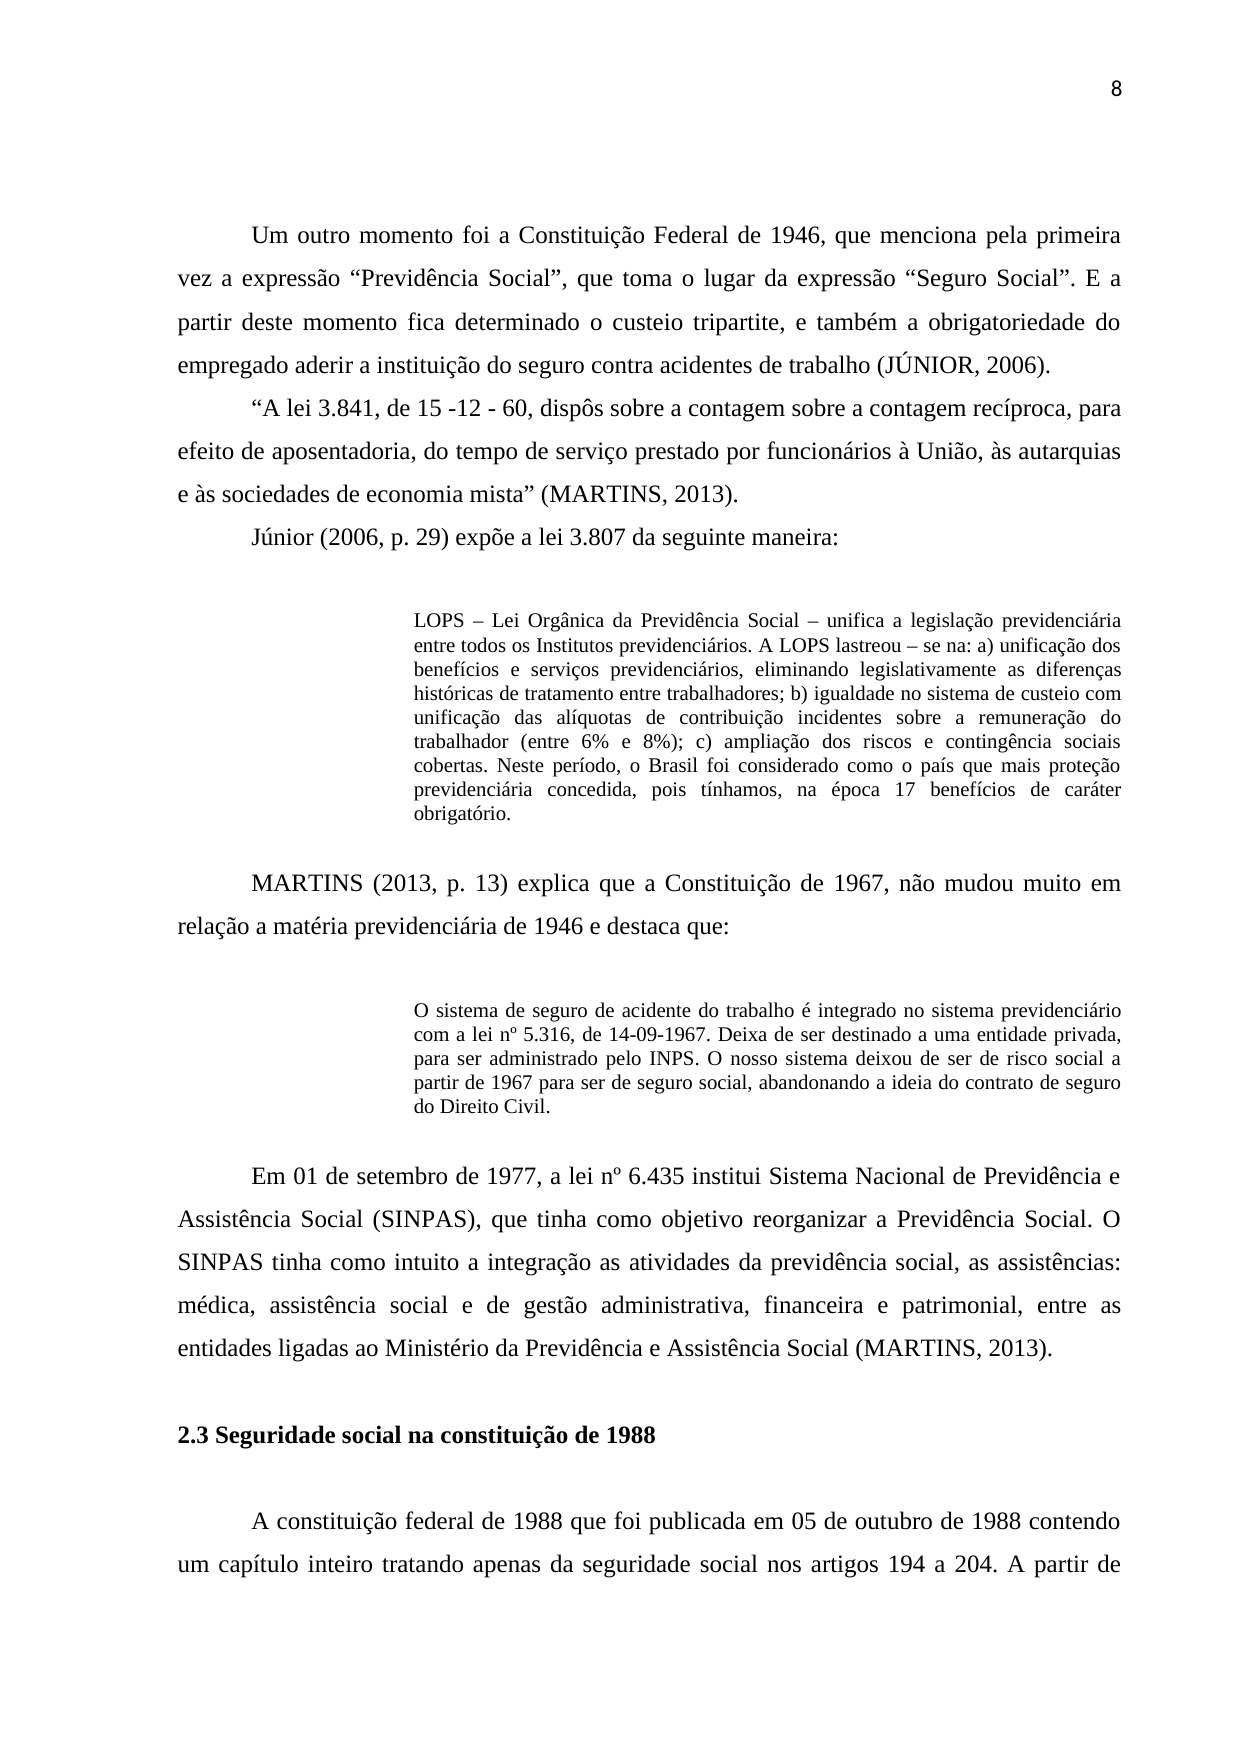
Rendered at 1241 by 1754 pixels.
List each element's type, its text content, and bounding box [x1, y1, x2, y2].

text LOPS – Lei Orgânica da Previdência Social – unifica a legislação previdenciária entre todos os Institutos previdenciários. A LOPS lastreou – se na: a) unificação dos benefícios e serviços previdenciários, eliminando legislativamente as diferenças históricas de tratamento entre trabalhadores; b) igualdade no sistema de custeio com unificação das alíquotas de contribuição incidentes sobre a remuneração do trabalhador (entre 6% e 8%); c) ampliação dos riscos e contingência sociais cobertas. Neste período, o Brasil foi considerado como o país que mais proteção previdenciária concedida, pois tínhamos, na época 17 benefícios de caráter obrigatório. [413, 608, 1122, 825]
text O sistema de seguro de acidente do trabalho é integrado no sistema previdenciário com a lei nº 5.316, de 14-09-1967. Deixa de ser destinado a uma entidade privada, para ser administrado pelo INPS. O nosso sistema deixou de ser de risco social a partir de 1967 para ser de seguro social, abandonando a ideia do contrato de seguro do Direito Civil. [413, 997, 1122, 1118]
text 2.3 Seguridade social na constituição de 1988 [177, 1420, 1122, 1448]
text Em 01 de setembro de 1977, a lei nº 6.435 institui Sistema Nacional de Previdência e Assistência Social (SINPAS), que tinha como objetivo reorganizar a Previdência Social. O SINPAS tinha como intuito a integração as atividades da previdência social, as assistências: médica, assistência social e de gestão administrativa, financeira e patrimonial, entre as entidades ligadas ao Ministério da Previdência e Assistência Social (MARTINS, 2013). [177, 1161, 1122, 1362]
text MARTINS (2013, p. 13) explica que a Constituição de 1967, não mudou muito em relação a matéria previdenciária de 1946 e destaca que: [177, 868, 1122, 940]
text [177, 1506, 1122, 1578]
text Júnior (2006, p. 29) expõe a lei 3.807 da seguinte maneira: [177, 522, 1122, 551]
text “A lei 3.841, de 15 -12 - 60, dispôs sobre a contagem sobre a contagem recíproca, para efeito de aposentadoria, do tempo de serviço prestado por funcionários à União, às autarquias e às sociedades de economia mista” (MARTINS, 2013). [177, 393, 1122, 508]
text Um outro momento foi a Constituição Federal de 1946, que menciona pela primeira vez a expressão “Previdência Social”, que toma o lugar da expressão “Seguro Social”. E a partir deste momento fica determinado o custeio tripartite, e também a obrigatoriedade do empregado aderir a instituição do seguro contra acidentes de trabalho (JÚNIOR, 2006). [177, 220, 1122, 378]
